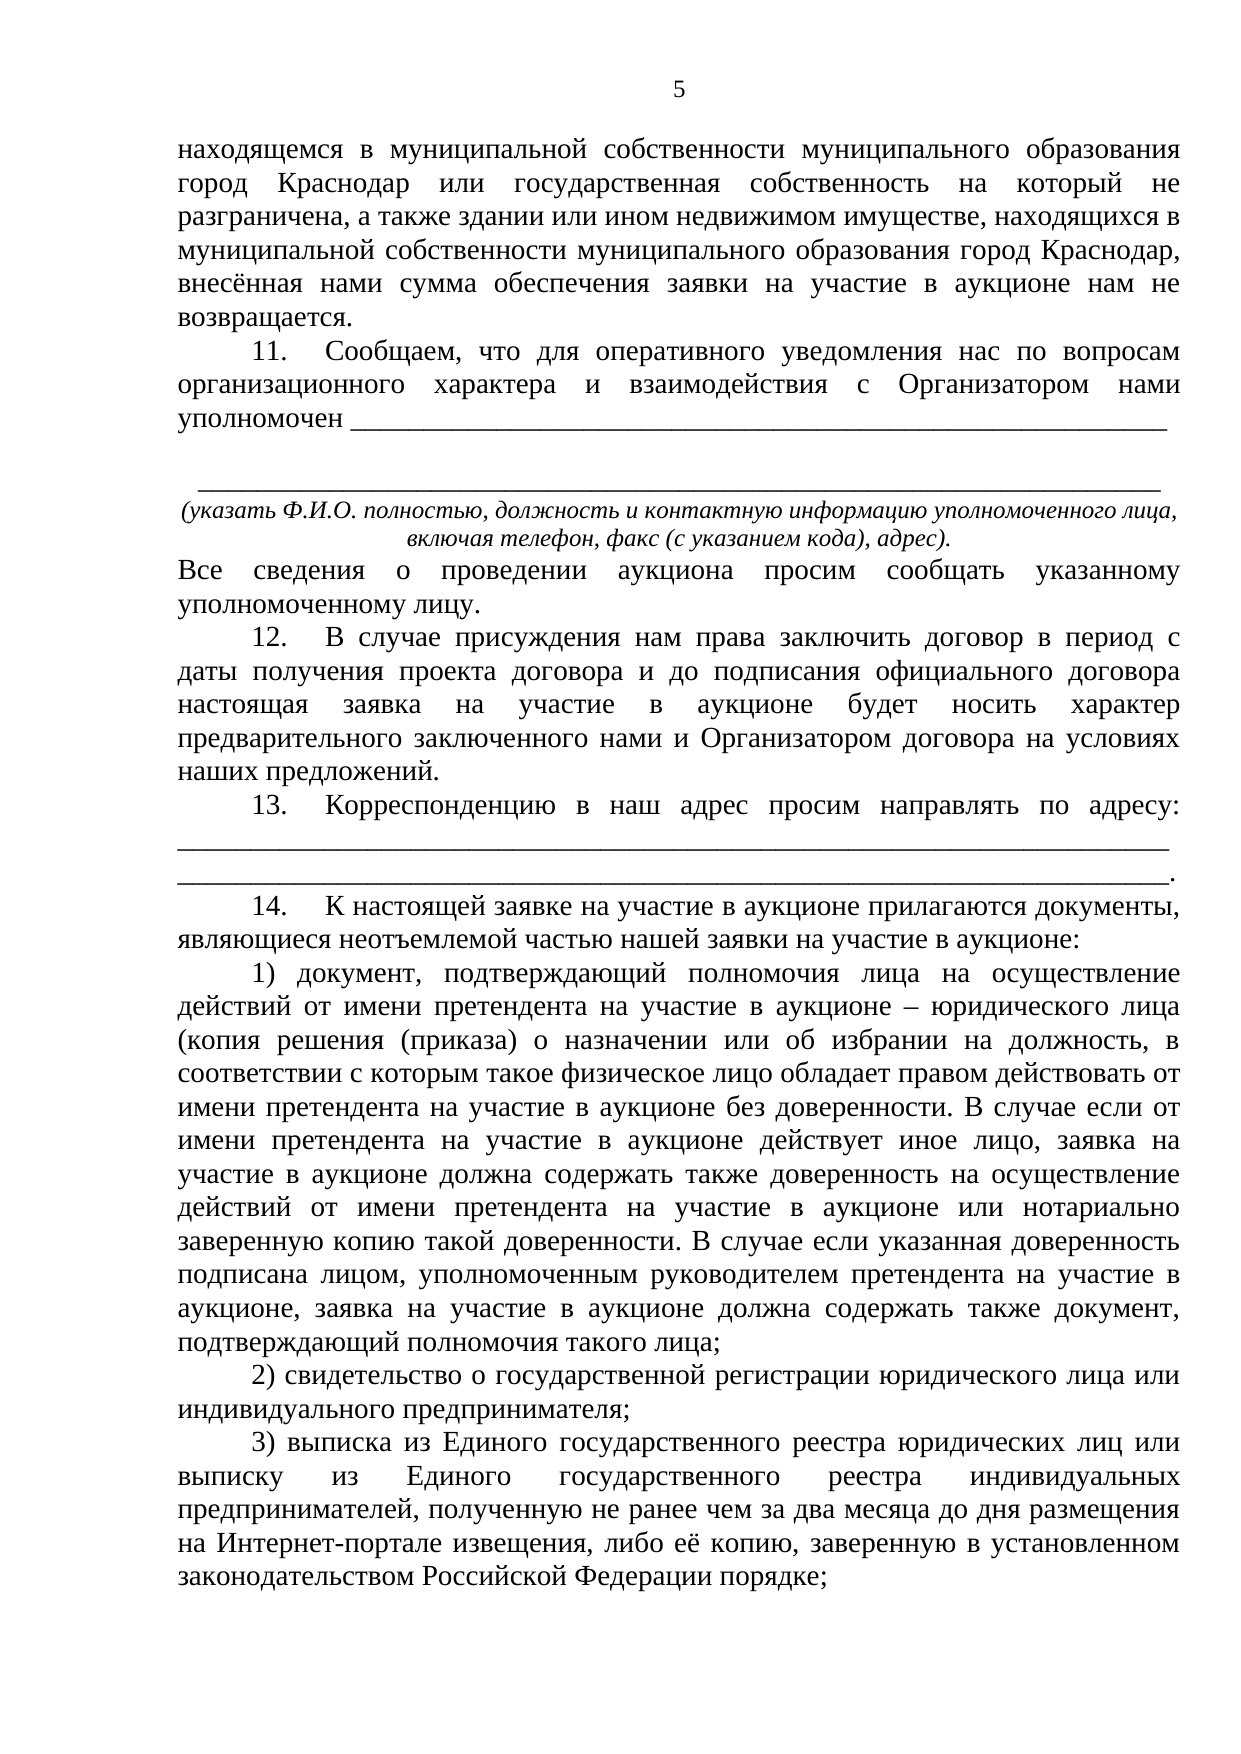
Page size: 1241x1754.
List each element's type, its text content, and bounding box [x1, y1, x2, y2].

text 11. Сообщаем, что для оперативного уведомления нас по вопросам организационного характера и взаимодействия с Организатором нами уполномочен ________________________________________________________ [177, 333, 1181, 433]
text 12. В случае присуждения нам права заключить договор в период с даты получения проекта договора и до подписания официального договора настоящая заявка на участие в аукционе будет носить характер предварительного заключенного нами и Организатором договора на условиях наших предложений. [177, 619, 1181, 787]
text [177, 131, 1181, 333]
text 3) выписка из Единого государственного реестра юридических лиц или выписку из Единого государственного реестра индивидуальных предпринимателей, полученную не ранее чем за два месяца до дня размещения на Интернет-портале извещения, либо её копию, заверенную в установленном законодательством Российской Федерации порядке; [177, 1424, 1181, 1592]
text Все сведения о проведении аукциона просим сообщать указанному уполномоченному лицу. [177, 552, 1181, 619]
text __________________________________________________________________ (указать Ф.И.О. полностью, должность и контактную информацию уполномоченного лица, включая телефон, факс (с указанием кода), адрес). [177, 461, 1181, 552]
text 13. Корреспонденцию в наш адрес просим направлять по адресу: ________________________________________________________________________________________________________________________________________. [177, 787, 1181, 888]
text 1) документ, подтверждающий полномочия лица на осуществление действий от имени претендента на участие в аукционе – юридического лица (копия решения (приказа) о назначении или об избрании на должность, в соответствии с которым такое физическое лицо обладает правом действовать от имени претендента на участие в аукционе без доверенности. В случае если от имени претендента на участие в аукционе действует иное лицо, заявка на участие в аукционе должна содержать также доверенность на осуществление действий от имени претендента на участие в аукционе или нотариально заверенную копию такой доверенности. В случае если указанная доверенность подписана лицом, уполномоченным руководителем претендента на участие в аукционе, заявка на участие в аукционе должна содержать также документ, подтверждающий полномочия такого лица; [177, 955, 1181, 1357]
text 14. К настоящей заявке на участие в аукционе прилагаются документы, являющиеся неотъемлемой частью нашей заявки на участие в аукционе: [177, 888, 1181, 955]
text 2) свидетельство о государственной регистрации юридического лица или индивидуального предпринимателя; [177, 1357, 1181, 1424]
